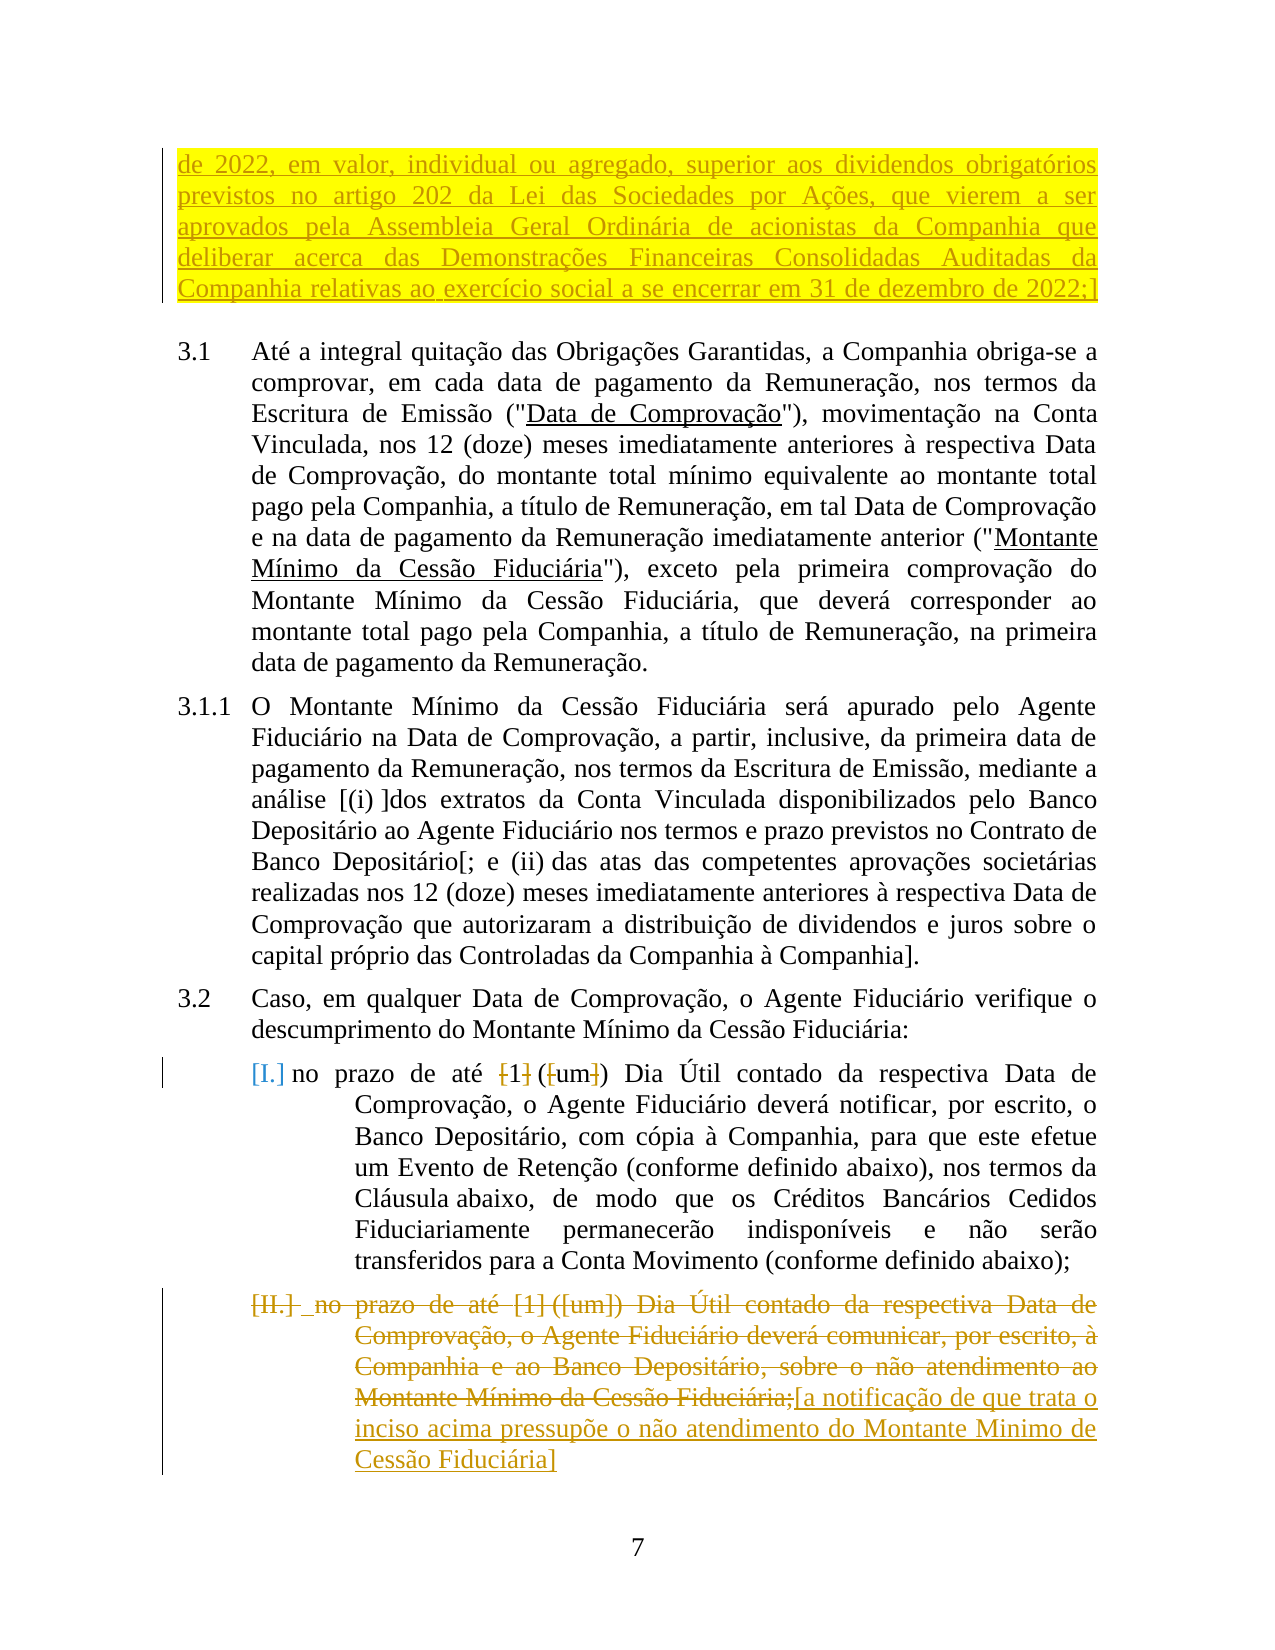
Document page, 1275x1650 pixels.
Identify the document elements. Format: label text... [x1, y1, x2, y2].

list no prazo de até 1 (um) Dia Útil contado da respectiva Data de Comprovação, o Agente Fiduciário deverá notificar, por escrito, o Banco Depositário, com cópia à Companhia, para que este efetue um Evento de Retenção (conforme definido abaixo), nos termos da Cláusula 4.4 abaixo, de modo que os Créditos Bancários Cedidos Fiduciariamente permanecerão indisponíveis e não serão transferidos para a Conta Movimento (conforme definido abaixo); [251, 1057, 1098, 1275]
list O Montante Mínimo da Cessão Fiduciária será apurado pelo Agente Fiduciário na Data de Comprovação, a partir, inclusive, da primeira data de pagamento da Remuneração, nos termos da Escritura de Emissão, mediante a análise [(i) ]dos extratos da Conta Vinculada disponibilizados pelo Banco Depositário ao Agente Fiduciário nos termos e prazo previstos no Contrato de Banco Depositário[; e (ii) das atas das competentes aprovações societárias realizadas nos 12 (doze) meses imediatamente anteriores à respectiva Data de Comprovação que autorizaram a distribuição de dividendos e juros sobre o capital próprio das Controladas da Companhia à Companhia]. [177, 690, 1098, 970]
list Caso, em qualquer Data de Comprovação, o Agente Fiduciário verifique o descumprimento do Montante Mínimo da Cessão Fiduciária: [177, 982, 1098, 1045]
list Até a integral quitação das Obrigações Garantidas, a Companhia obriga-se a comprovar, em cada data de pagamento da Remuneração, nos termos da Escritura de Emissão ("Data de Comprovação"), movimentação na Conta Vinculada, nos 12 (doze) meses imediatamente anteriores à respectiva Data de Comprovação, do montante total mínimo equivalente ao montante total pago pela Companhia, a título de Remuneração, em tal Data de Comprovação e na data de pagamento da Remuneração imediatamente anterior ("Montante Mínimo da Cessão Fiduciária"), exceto pela primeira comprovação do Montante Mínimo da Cessão Fiduciária, que deverá corresponder ao montante total pago pela Companhia, a título de Remuneração, na primeira data de pagamento da Remuneração. [177, 334, 1098, 677]
